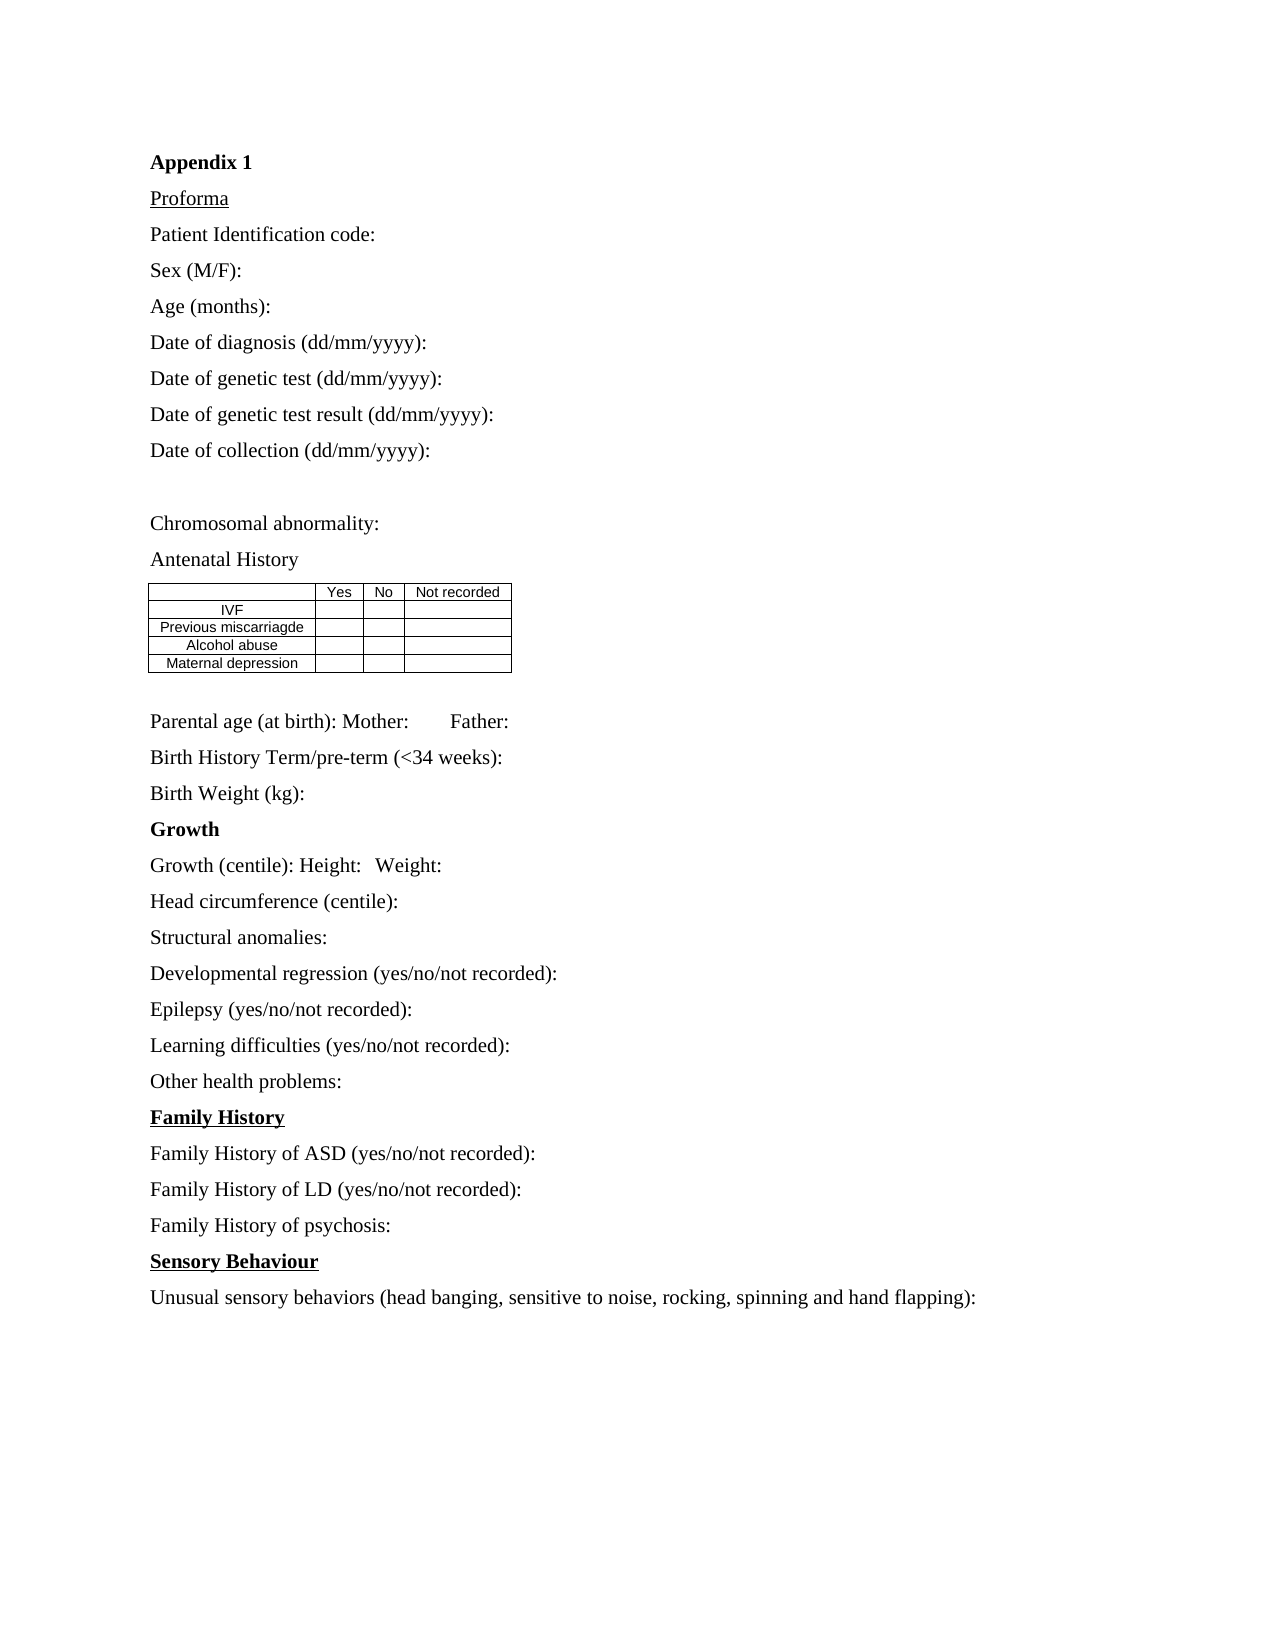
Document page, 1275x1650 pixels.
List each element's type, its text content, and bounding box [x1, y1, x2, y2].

table_cell [364, 601, 404, 618]
table_cell IVF [149, 601, 315, 618]
table_cell Previous miscarriagde [149, 619, 315, 636]
text Birth History Term/pre-term (<34 weeks): [150, 745, 1125, 769]
text Other health problems: [150, 1069, 1125, 1093]
table_cell [316, 601, 363, 618]
text Unusual sensory behaviors (head banging, sensitive to noise, rocking, spinning and hand flapping): [150, 1285, 1125, 1309]
text Parental age (at birth): Mother: Father: [150, 709, 1125, 733]
table_cell Alcohol abuse [149, 637, 315, 654]
table_header No [364, 584, 404, 600]
table_cell [405, 619, 511, 636]
table_cell [364, 655, 404, 672]
text Sensory Behaviour [150, 1249, 1125, 1273]
table_cell [364, 637, 404, 654]
text Family History of LD (yes/no/not recorded): [150, 1177, 1125, 1201]
table_cell [405, 637, 511, 654]
text Age (months): [150, 294, 1125, 318]
table_header [149, 584, 315, 600]
table_cell [364, 619, 404, 636]
text Sex (M/F): [150, 258, 1125, 282]
text Date of genetic test (dd/mm/yyyy): [150, 366, 1125, 390]
text Developmental regression (yes/no/not recorded): [150, 961, 1125, 985]
table_header Not recorded [405, 584, 511, 600]
text Epilepsy (yes/no/not recorded): [150, 997, 1125, 1021]
text Family History of psychosis: [150, 1213, 1125, 1237]
table_header Yes [316, 584, 363, 600]
text Growth [150, 817, 1125, 841]
table_cell [405, 655, 511, 672]
table_cell Maternal depression [149, 655, 315, 672]
text Appendix 1 [150, 150, 1125, 174]
table_cell [316, 637, 363, 654]
table_cell [405, 601, 511, 618]
text Date of genetic test result (dd/mm/yyyy): [150, 402, 1125, 426]
text Head circumference (centile): [150, 889, 1125, 913]
text Birth Weight (kg): [150, 781, 1125, 805]
text Date of diagnosis (dd/mm/yyyy): [150, 330, 1125, 354]
text Chromosomal abnormality: [150, 510, 1125, 534]
text Antenatal History [150, 546, 1125, 571]
table_cell [316, 655, 363, 672]
text Date of collection (dd/mm/yyyy): [150, 438, 1125, 462]
text Family History of ASD (yes/no/not recorded): [150, 1141, 1125, 1165]
text Patient Identification code: [150, 222, 1125, 246]
text Family History [150, 1105, 1125, 1129]
table_cell [316, 619, 363, 636]
text Structural anomalies: [150, 925, 1125, 949]
text Proforma [150, 186, 1125, 210]
text Growth (centile): Height: Weight: [150, 853, 1125, 877]
text Learning difficulties (yes/no/not recorded): [150, 1033, 1125, 1057]
